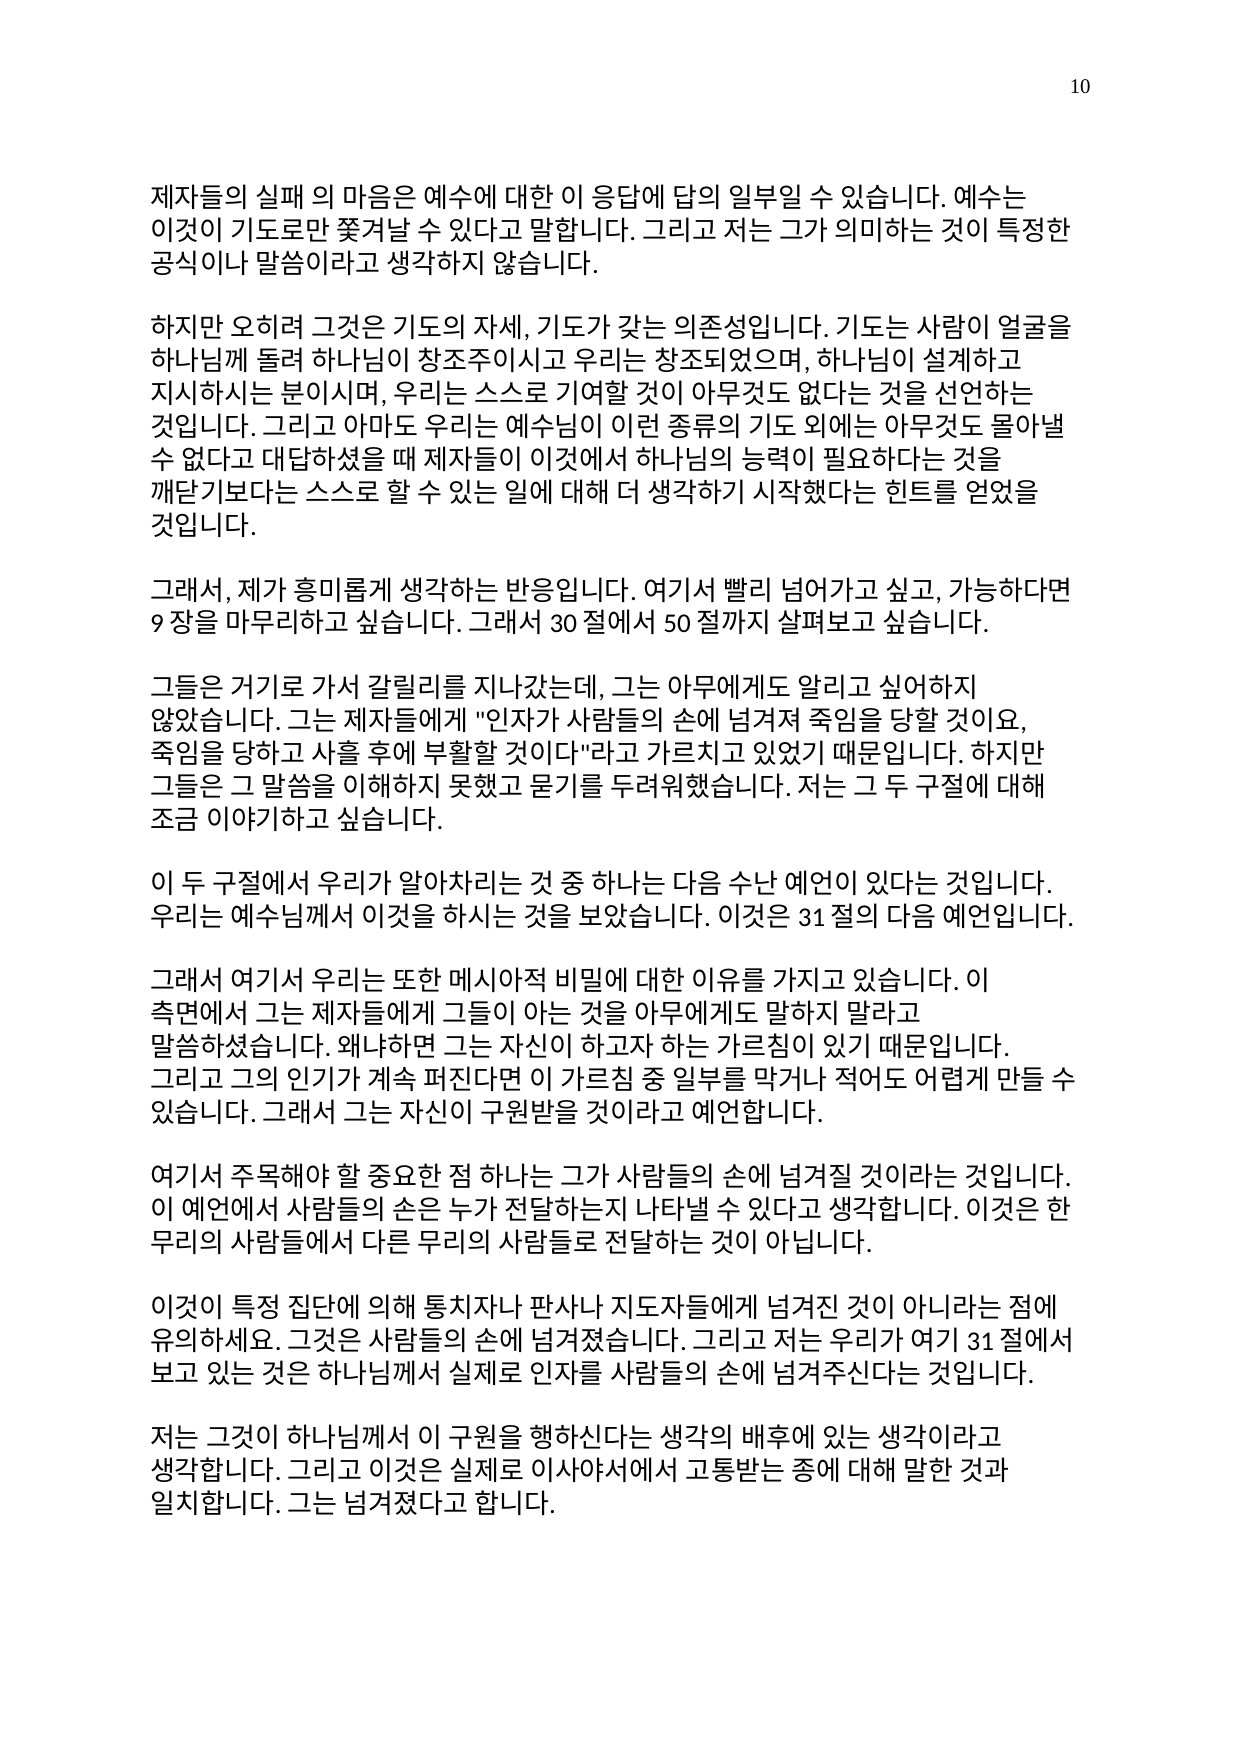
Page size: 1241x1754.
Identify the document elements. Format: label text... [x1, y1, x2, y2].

text 제자들의 실패 의 마음은 예수에 대한 이 응답에 답의 일부일 수 있습니다. 예수는 이것이 기도로만 쫓겨날 수 있다고 말합니다. 그리고 저는 그가 의미하는 것이 특정한 공식이나 말씀이라고 생각하지 않습니다. [150, 181, 1090, 280]
text 저는 그것이 하나님께서 이 구원을 행하신다는 생각의 배후에 있는 생각이라고 생각합니다. 그리고 이것은 실제로 이사야서에서 고통받는 종에 대해 말한 것과 일치합니다. 그는 넘겨졌다고 합니다. [150, 1421, 1090, 1520]
text 이것이 특정 집단에 의해 통치자나 판사나 지도자들에게 넘겨진 것이 아니라는 점에 유의하세요. 그것은 사람들의 손에 넘겨졌습니다. 그리고 저는 우리가 여기 31절에서 보고 있는 것은 하나님께서 실제로 인자를 사람들의 손에 넘겨주신다는 것입니다. [150, 1291, 1090, 1390]
text 이 두 구절에서 우리가 알아차리는 것 중 하나는 다음 수난 예언이 있다는 것입니다. 우리는 예수님께서 이것을 하시는 것을 보았습니다. 이것은 31절의 다음 예언입니다. [150, 867, 1090, 933]
text 여기서 주목해야 할 중요한 점 하나는 그가 사람들의 손에 넘겨질 것이라는 것입니다. 이 예언에서 사람들의 손은 누가 전달하는지 나타낼 수 있다고 생각합니다. 이것은 한 무리의 사람들에서 다른 무리의 사람들로 전달하는 것이 아닙니다. [150, 1161, 1090, 1259]
text 그래서 여기서 우리는 또한 메시아적 비밀에 대한 이유를 가지고 있습니다. 이 측면에서 그는 제자들에게 그들이 아는 것을 아무에게도 말하지 말라고 말씀하셨습니다. 왜냐하면 그는 자신이 하고자 하는 가르침이 있기 때문입니다. 그리고 그의 인기가 계속 퍼진다면 이 가르침 중 일부를 막거나 적어도 어렵게 만들 수 있습니다. 그래서 그는 자신이 구원받을 것이라고 예언합니다. [150, 964, 1090, 1129]
text 그래서, 제가 흥미롭게 생각하는 반응입니다. 여기서 빨리 넘어가고 싶고, 가능하다면 9장을 마무리하고 싶습니다. 그래서 30절에서 50절까지 살펴보고 싶습니다. [150, 574, 1090, 640]
text 하지만 오히려 그것은 기도의 자세, 기도가 갖는 의존성입니다. 기도는 사람이 얼굴을 하나님께 돌려 하나님이 창조주이시고 우리는 창조되었으며, 하나님이 설계하고 지시하시는 분이시며, 우리는 스스로 기여할 것이 아무것도 없다는 것을 선언하는 것입니다. 그리고 아마도 우리는 예수님이 이런 종류의 기도 외에는 아무것도 몰아낼 수 없다고 대답하셨을 때 제자들이 이것에서 하나님의 능력이 필요하다는 것을 깨닫기보다는 스스로 할 수 있는 일에 대해 더 생각하기 시작했다는 힌트를 얻었을 것입니다. [150, 311, 1090, 542]
text 그들은 거기로 가서 갈릴리를 지나갔는데, 그는 아무에게도 알리고 싶어하지 않았습니다. 그는 제자들에게 "인자가 사람들의 손에 넘겨져 죽임을 당할 것이요, 죽임을 당하고 사흘 후에 부활할 것이다"라고 가르치고 있었기 때문입니다. 하지만 그들은 그 말씀을 이해하지 못했고 묻기를 두려워했습니다. 저는 그 두 구절에 대해 조금 이야기하고 싶습니다. [150, 671, 1090, 836]
